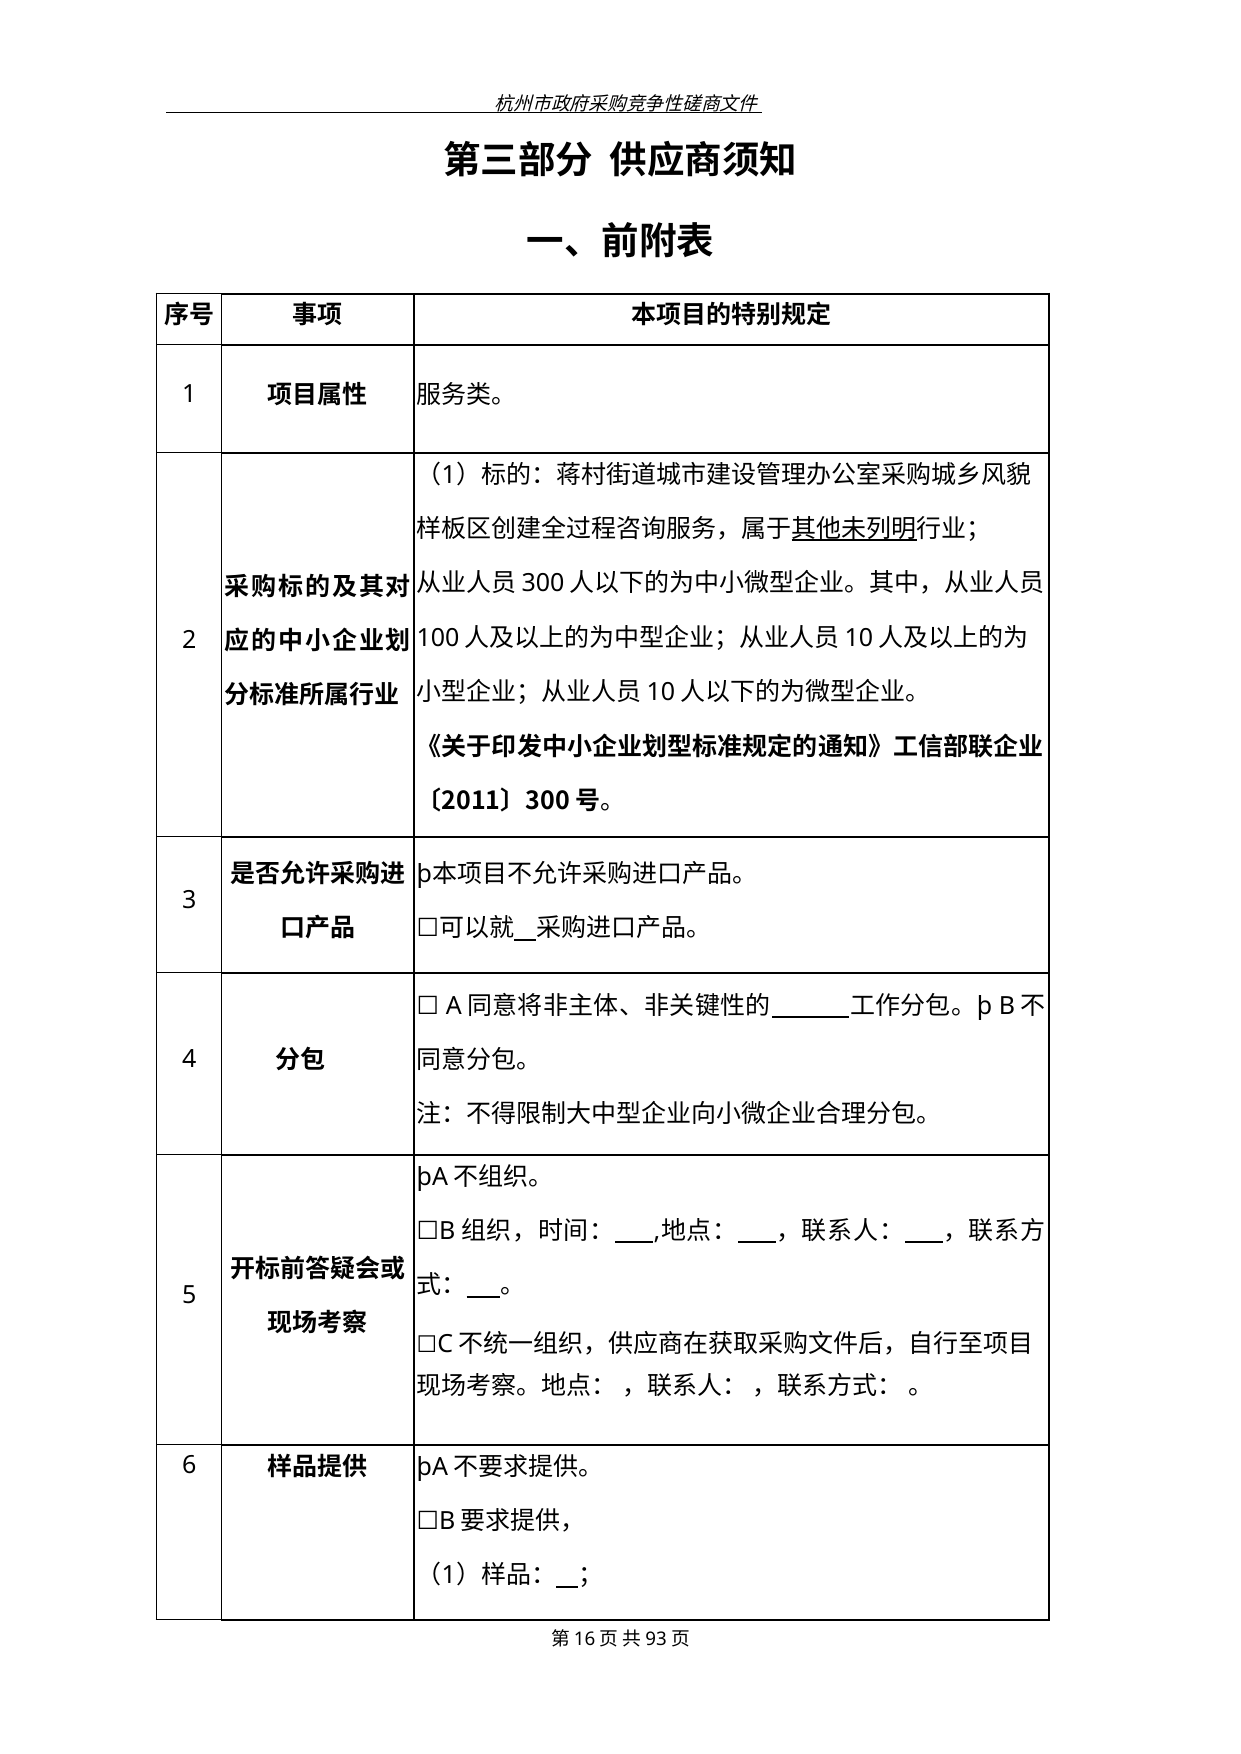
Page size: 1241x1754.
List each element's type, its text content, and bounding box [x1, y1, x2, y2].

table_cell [415, 1446, 1048, 1619]
table_cell 3 [157, 837, 221, 972]
table_cell 本项目不允许采购进口产品。 可以就 采购进口产品。 [415, 838, 1048, 972]
table_cell 4 [157, 973, 221, 1154]
table_cell 标的：蒋村街道城市建设管理办公室采购城乡风貌样板区创建全过程咨询服务，属于其他未列明行业； 从业人员300人以下的为中小微型企业。其中，从业人员100人及以上的为中型企业；从业人员10人及以上的为小型企业；从业人员10人以下的为微型企业。 《关于印发中小企业划型标准规定的通知》工信部联企业〔2011〕300号。 [415, 454, 1048, 836]
table_cell 服务类。 [415, 346, 1048, 452]
text 第三部分 供应商须知 [148, 130, 1092, 184]
table_header 事项 [222, 295, 413, 343]
table_cell A同意将非主体、非关键性的 工作分包。 B不同意分包。 注：不得限制大中型企业向小微企业合理分包。 [415, 974, 1048, 1154]
table_header 本项目的特别规定 [415, 295, 1048, 343]
table_cell 开标前答疑会或现场考察 [222, 1156, 413, 1444]
table_cell 分包 [222, 974, 413, 1154]
table_cell 6 [157, 1445, 221, 1619]
table_cell 采购标的及其对应的中小企业划分标准所属行业 [222, 454, 413, 836]
table_cell 5 [157, 1155, 221, 1444]
table_cell 是否允许采购进口产品 [222, 838, 413, 972]
table_cell 项目属性 [222, 346, 413, 452]
table_cell 2 [157, 453, 221, 836]
text 一、前附表 [148, 211, 1092, 266]
table_header 序号 [157, 294, 221, 343]
table_cell 样品提供 [222, 1446, 413, 1619]
table_cell A不组织。 B组织，时间： ,地点： ，联系人： ，联系方式： 。 ☐C不统一组织，供应商在获取采购文件后，自行至项目现场考察。地点： ，联系人： ，联系方式： 。 [415, 1156, 1048, 1444]
table_cell 1 [157, 345, 221, 452]
